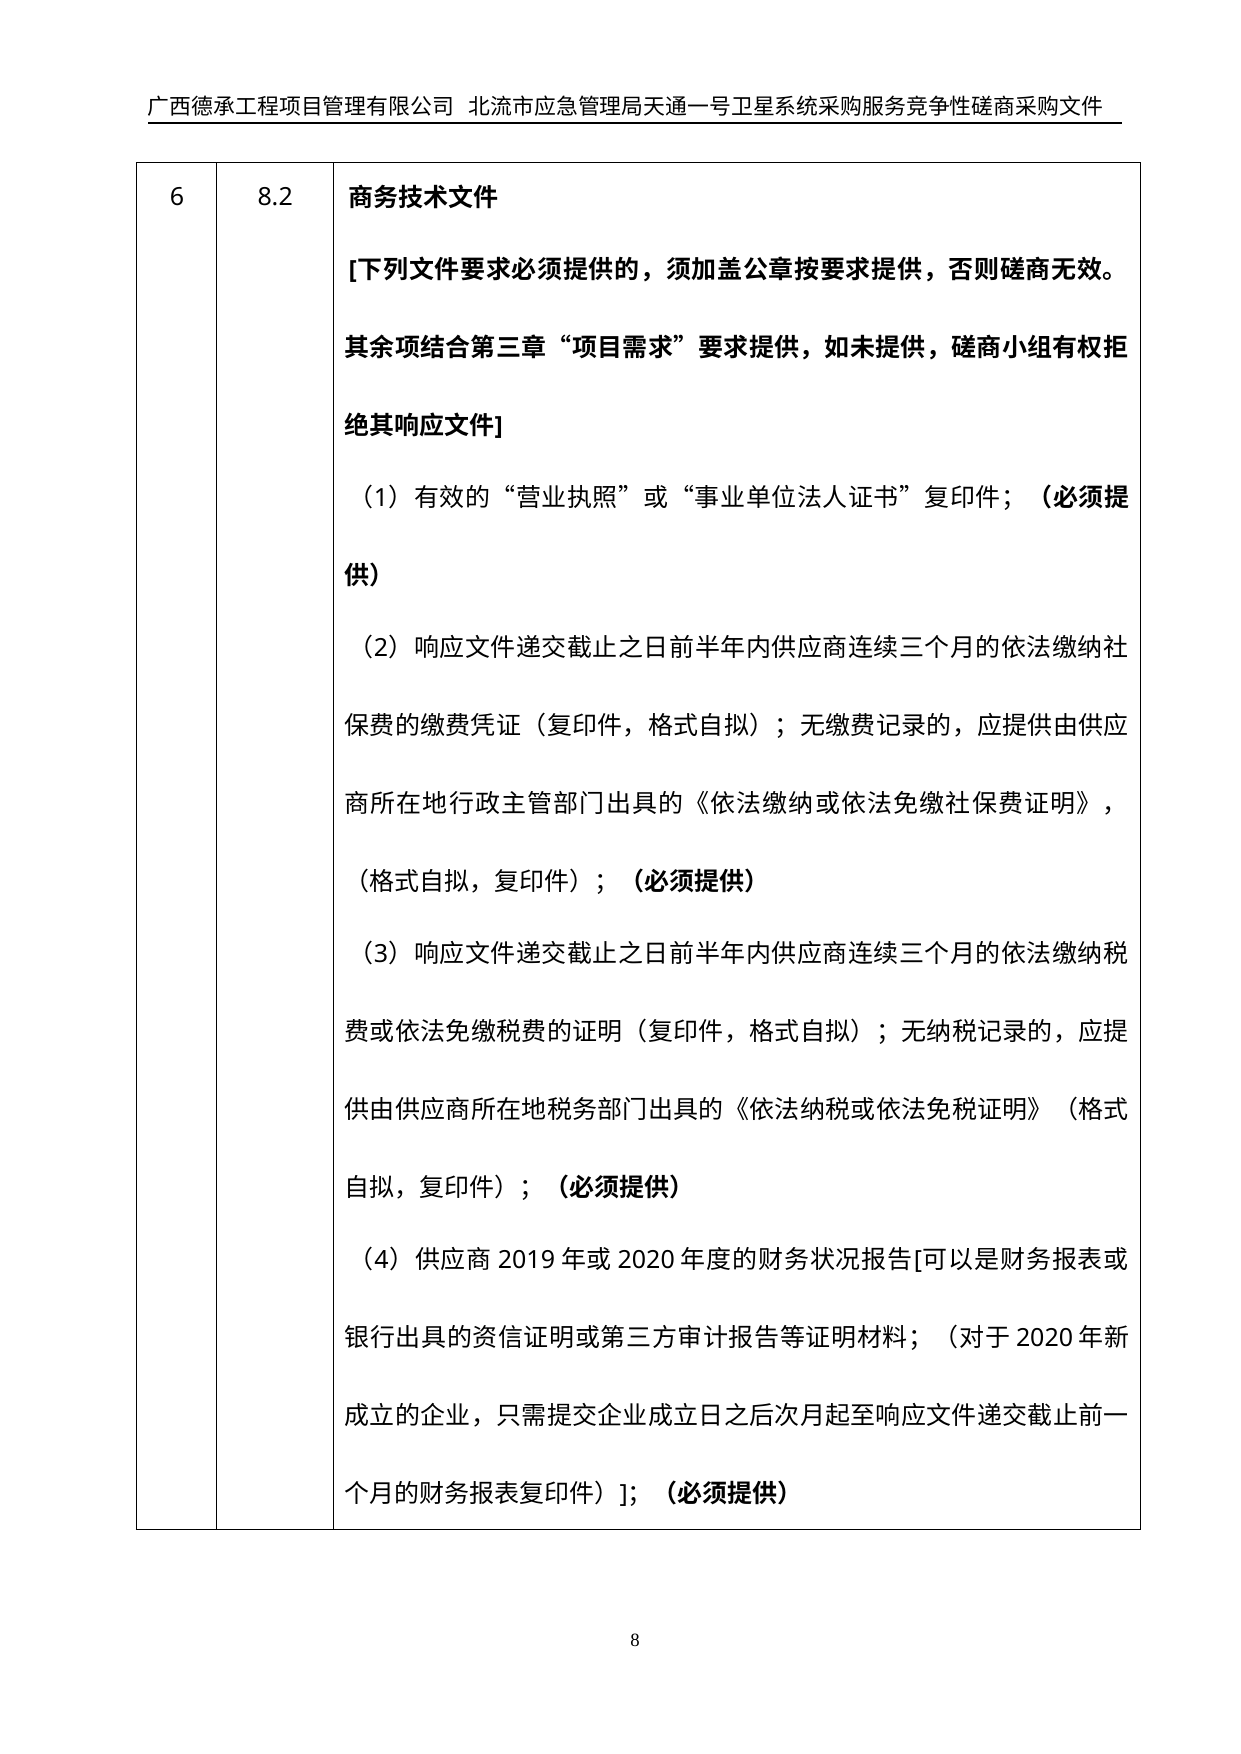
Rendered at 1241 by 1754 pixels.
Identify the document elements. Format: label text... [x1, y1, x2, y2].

table_cell 8.2 [217, 163, 333, 1529]
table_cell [334, 163, 1140, 1529]
table_cell 6 [137, 163, 216, 1529]
